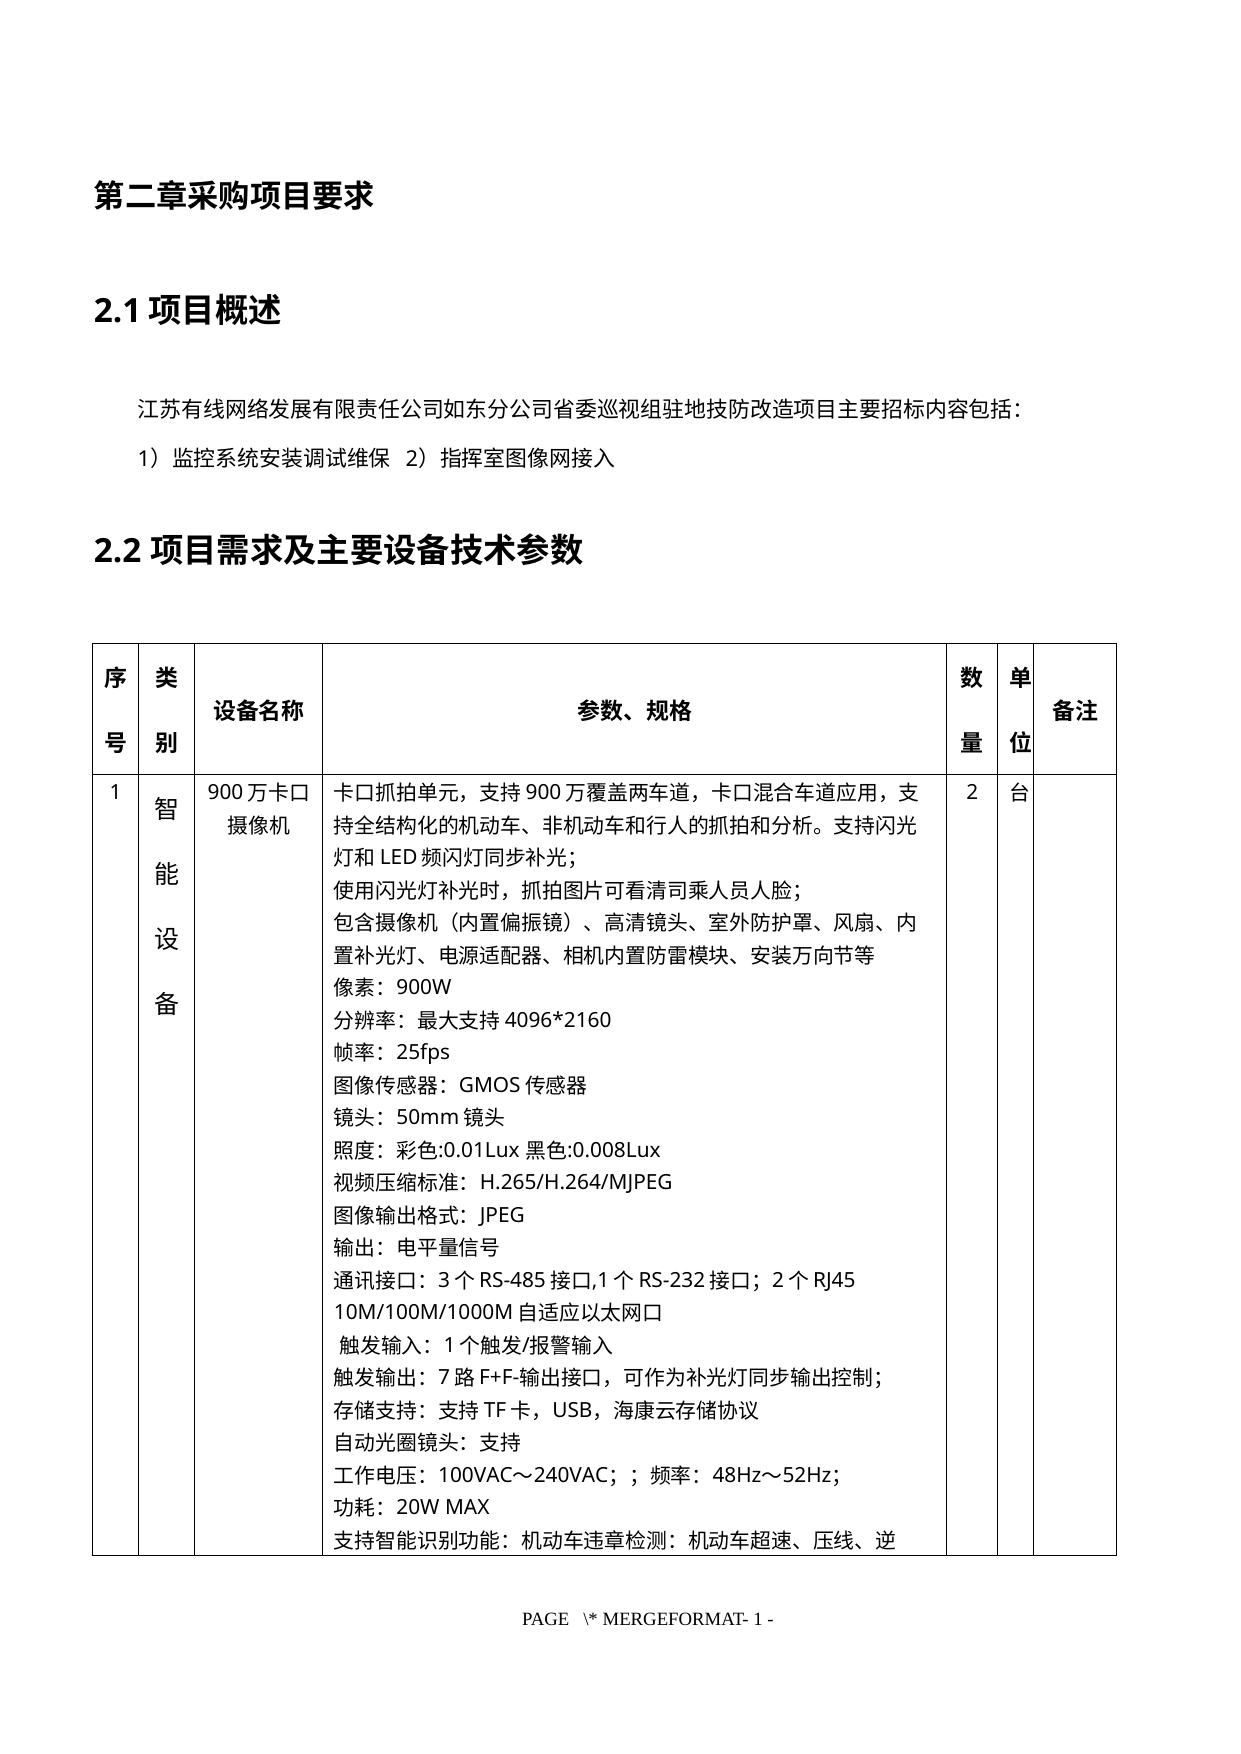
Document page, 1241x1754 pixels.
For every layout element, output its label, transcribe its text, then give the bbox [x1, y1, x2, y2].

subtitle 2.1项目概述 [94, 276, 1202, 341]
table_header 单位 [998, 644, 1033, 774]
table_header 序号 [93, 644, 138, 774]
text 江苏有线网络发展有限责任公司如东分公司省委巡视组驻地技防改造项目主要招标内容包括： [94, 392, 1202, 424]
table_header 类别 [139, 644, 194, 774]
subtitle 第二章采购项目要求 [94, 161, 1202, 226]
table_cell 900万卡口摄像机 [195, 775, 322, 1555]
table_cell 1 [93, 775, 138, 1555]
table_cell 智能设备 [139, 775, 194, 1555]
table_cell 2 [947, 775, 997, 1555]
table_header 备注 [1034, 644, 1116, 774]
table_cell [1034, 775, 1116, 1555]
table_header 数量 [947, 644, 997, 774]
table_header 参数、规格 [323, 644, 946, 774]
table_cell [323, 775, 946, 1555]
text 1）监控系统安装调试维保 2）指挥室图像网接入 [94, 440, 1202, 473]
table_header 设备名称 [195, 644, 322, 774]
table_cell 台 [998, 775, 1033, 1555]
subtitle 2.2 项目需求及主要设备技术参数 [94, 516, 1202, 581]
